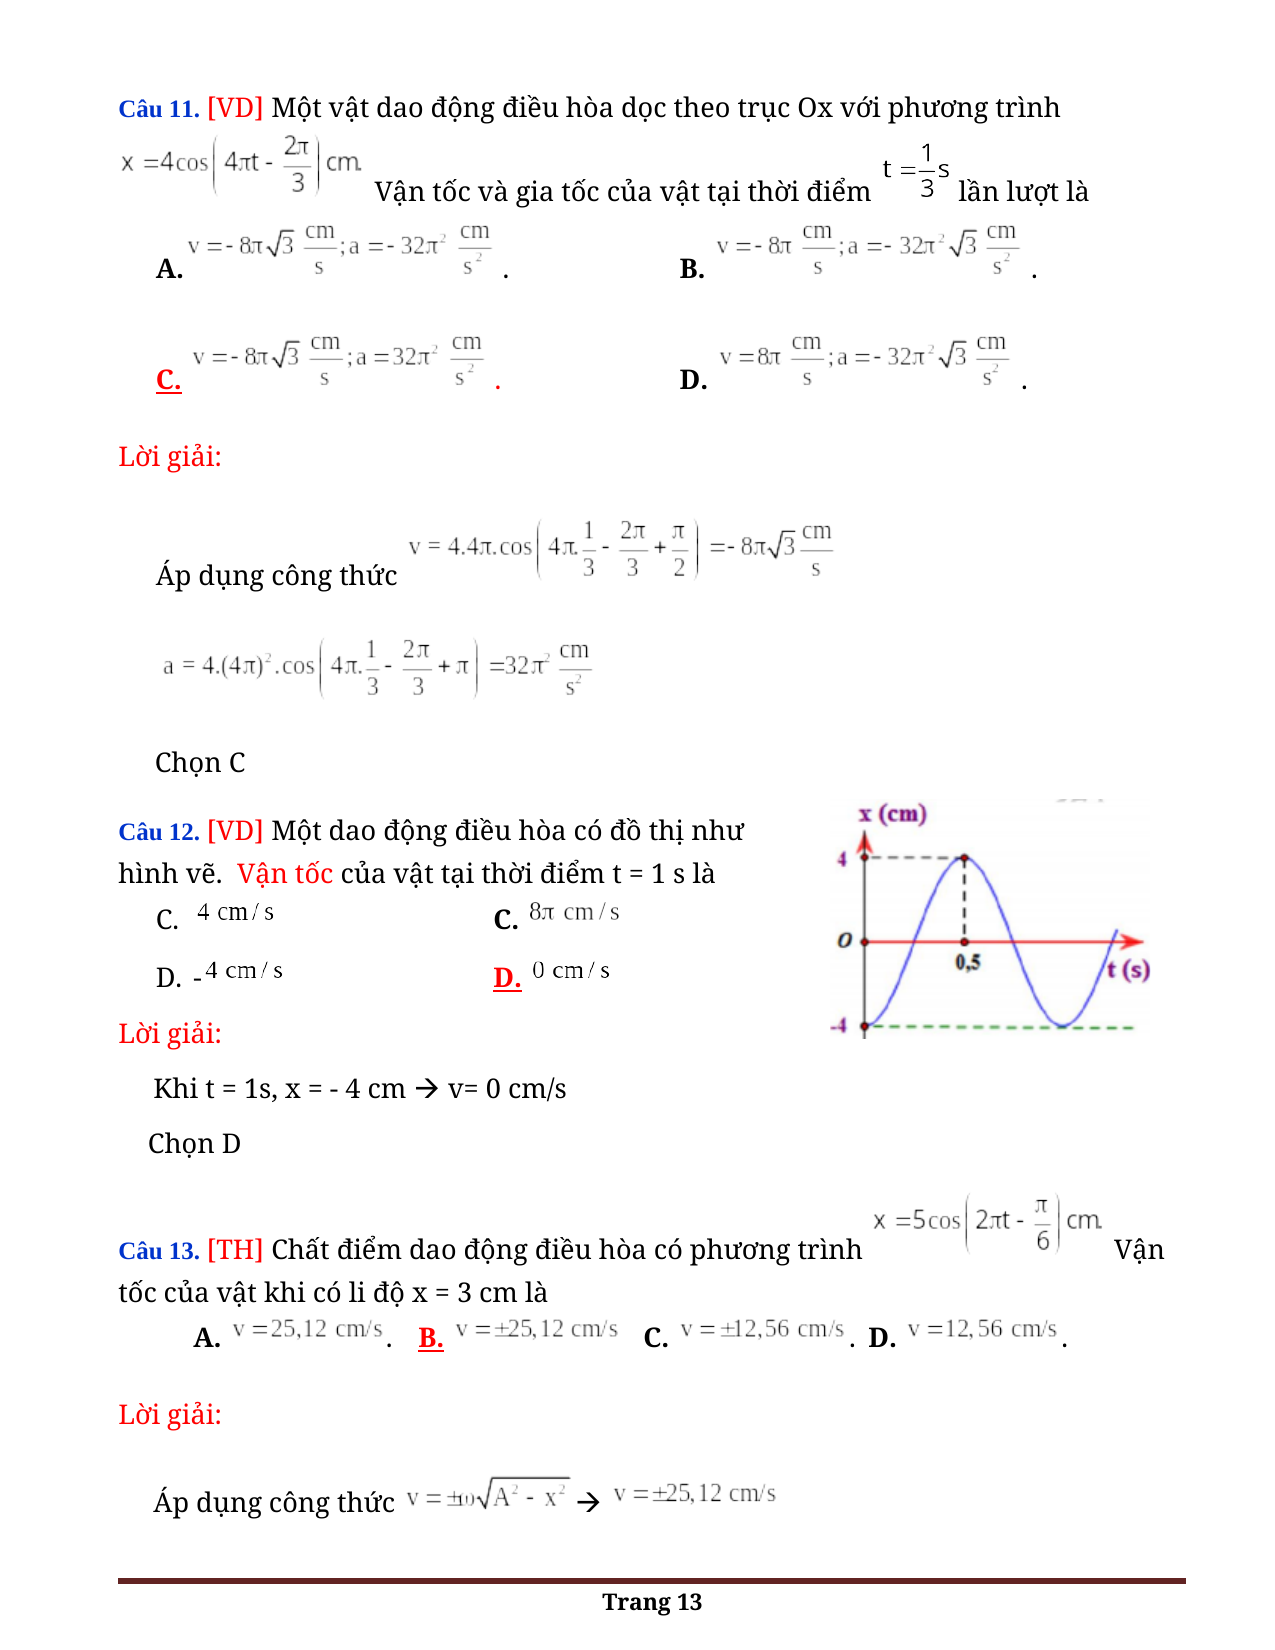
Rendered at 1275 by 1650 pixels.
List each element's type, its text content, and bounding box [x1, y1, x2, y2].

text C. . D. . [118, 326, 1186, 398]
text Câu 13. [TH] Chất điểm dao động điều hòa có phương trình Vận tốc của vật khi có li độ x = 3 cm là [118, 1187, 1186, 1310]
text Lời giải: [118, 437, 1186, 474]
text Áp dụng công thức [118, 1471, 1186, 1520]
table_header Câu 12. [VD] Một dao động điều hòa có đồ thị như hình vẽ. Vận tốc của vật tại thời điểm t = 1 s là C. C. D. - D. Lời giải: Khi t = 1s, x = - 4 cm v= 0 cm/s Chọn D [107, 799, 819, 1175]
text A. . B. C. . D. . [118, 1315, 1186, 1356]
table_header [819, 799, 1182, 1175]
text Lời giải: [118, 1395, 1186, 1432]
list Chọn C [118, 744, 1186, 781]
text A. . B. . [118, 215, 1186, 287]
text Câu 11. [VD] Một vật dao động điều hòa dọc theo trục Ox với phương trình Vận tốc và gia tốc của vật tại thời điểm lần lượt là [118, 89, 1186, 210]
text Áp dụng công thức [118, 513, 1186, 593]
